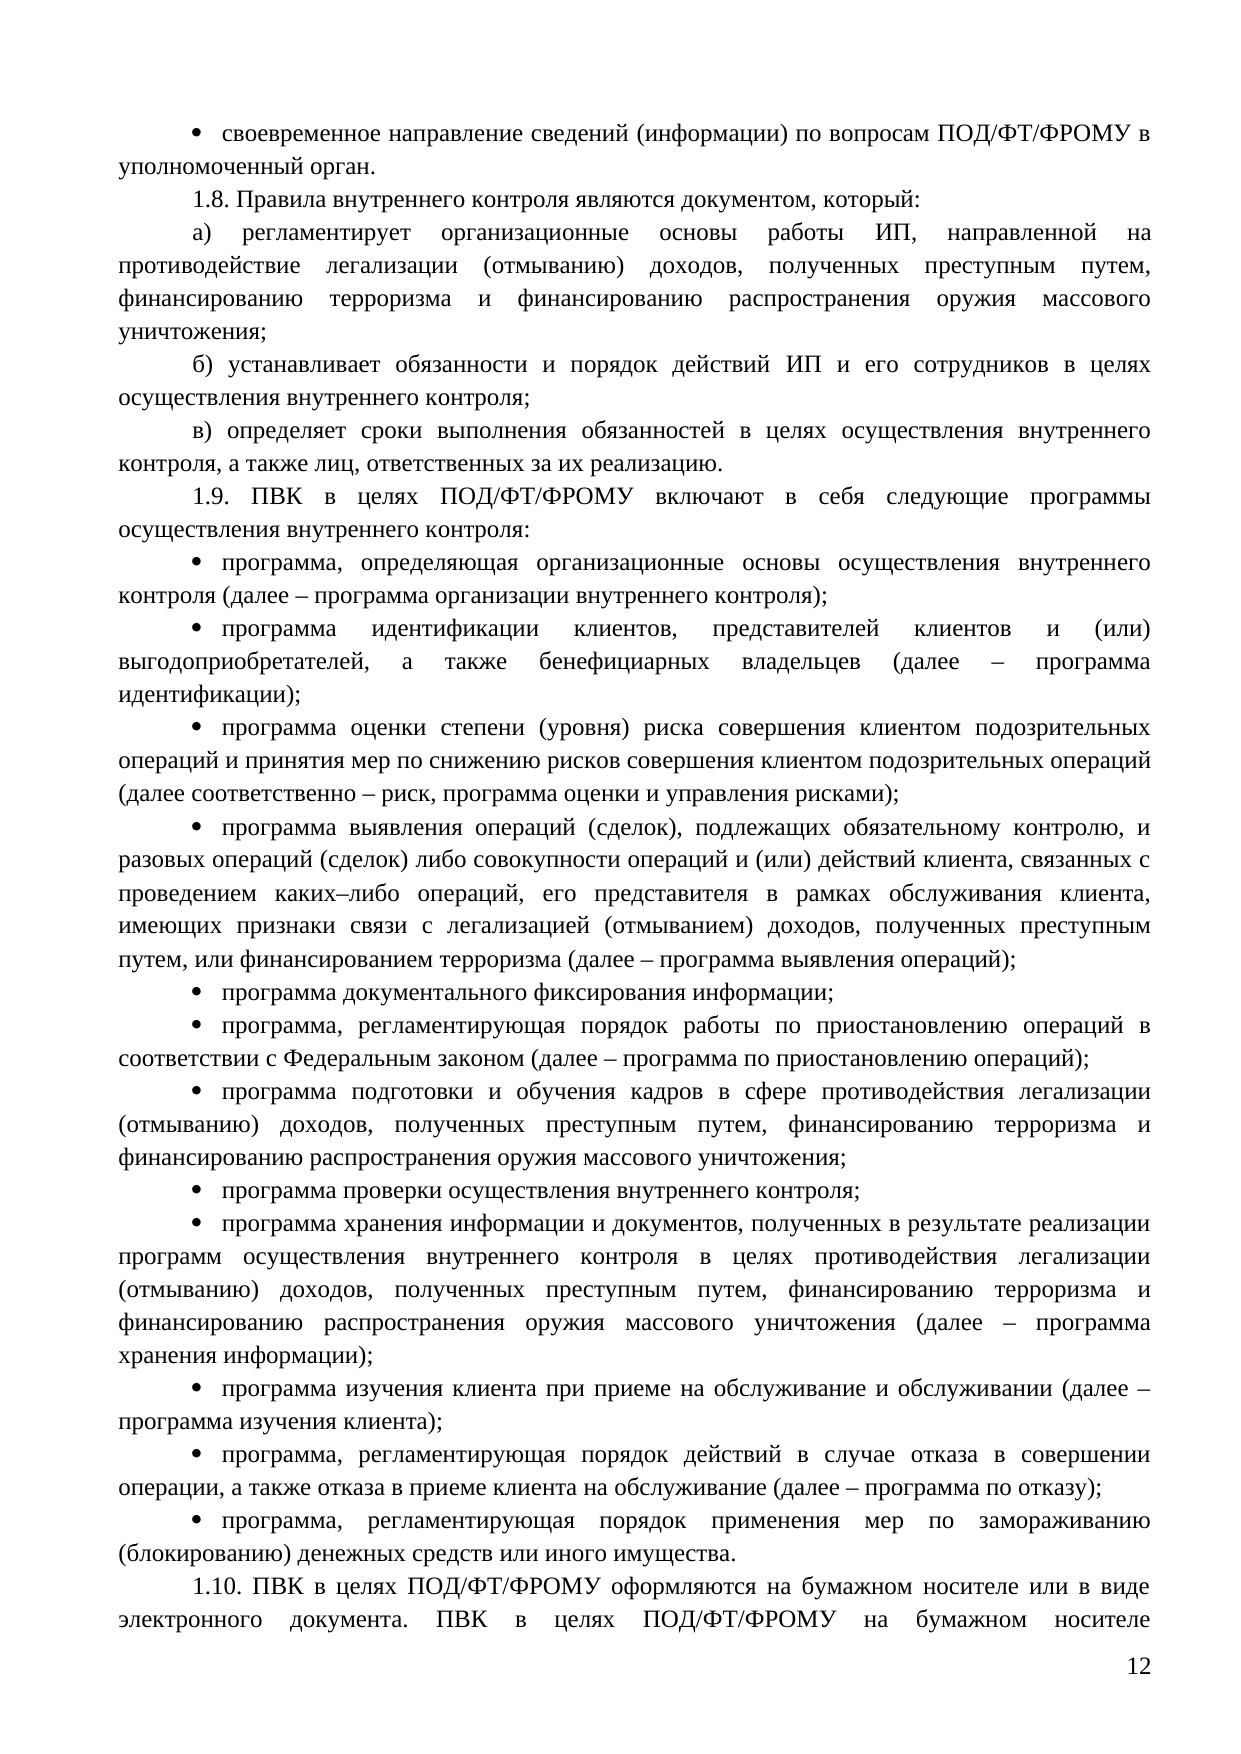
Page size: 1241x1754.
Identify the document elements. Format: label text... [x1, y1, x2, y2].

list своевременное направление сведений (информации) по вопросам ПОД/ФТ/ФРОМУ в уполномоченный орган. [118, 118, 1152, 180]
list программа документального фиксирования информации; [118, 977, 1152, 1005]
list программа, регламентирующая порядок применения мер по замораживанию (блокированию) денежных средств или иного имущества. [118, 1505, 1152, 1567]
list программа проверки осуществления внутреннего контроля; [118, 1175, 1152, 1203]
text а) регламентирует организационные основы работы ИП, направленной на противодействие легализации (отмыванию) доходов, полученных преступным путем, финансированию терроризма и финансированию распространения оружия массового уничтожения; [118, 217, 1152, 345]
text 1.8. Правила внутреннего контроля являются документом, который: [118, 184, 1152, 213]
list программа выявления операций (сделок), подлежащих обязательному контролю, и разовых операций (сделок) либо совокупности операций и (или) действий клиента, связанных с проведением каких–либо операций, его представителя в рамках обслуживания клиента, имеющих признаки связи с легализацией (отмыванием) доходов, полученных преступным путем, или финансированием терроризма (далее – программа выявления операций); [118, 812, 1152, 972]
list программа, определяющая организационные основы осуществления внутреннего контроля (далее – программа организации внутреннего контроля); [118, 547, 1152, 609]
list программа, регламентирующая порядок работы по приостановлению операций в соответствии с Федеральным законом (далее – программа по приостановлению операций); [118, 1010, 1152, 1071]
text в) определяет сроки выполнения обязанностей в целях осуществления внутреннего контроля, а также лиц, ответственных за их реализацию. [118, 415, 1152, 477]
list программа идентификации клиентов, представителей клиентов и (или) выгодоприобретателей, а также бенефициарных владельцев (далее – программа идентификации); [118, 613, 1152, 708]
list программа изучения клиента при приеме на обслуживание и обслуживании (далее – программа изучения клиента); [118, 1373, 1152, 1435]
list программа хранения информации и документов, полученных в результате реализации программ осуществления внутреннего контроля в целях противодействия легализации (отмыванию) доходов, полученных преступным путем, финансированию терроризма и финансированию распространения оружия массового уничтожения (далее – программа хранения информации); [118, 1208, 1152, 1369]
list программа, регламентирующая порядок действий в случае отказа в совершении операции, а также отказа в приеме клиента на обслуживание (далее – программа по отказу); [118, 1439, 1152, 1501]
list программа оценки степени (уровня) риска совершения клиентом подозрительных операций и принятия мер по снижению рисков совершения клиентом подозрительных операций (далее соответственно – риск, программа оценки и управления рисками); [118, 712, 1152, 807]
text 1.9. ПВК в целях ПОД/ФТ/ФРОМУ включают в себя следующие программы осуществления внутреннего контроля: [118, 481, 1152, 543]
list программа подготовки и обучения кадров в сфере противодействия легализации (отмыванию) доходов, полученных преступным путем, финансированию терроризма и финансированию распространения оружия массового уничтожения; [118, 1076, 1152, 1171]
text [118, 1571, 1152, 1633]
text б) устанавливает обязанности и порядок действий ИП и его сотрудников в целях осуществления внутреннего контроля; [118, 349, 1152, 411]
